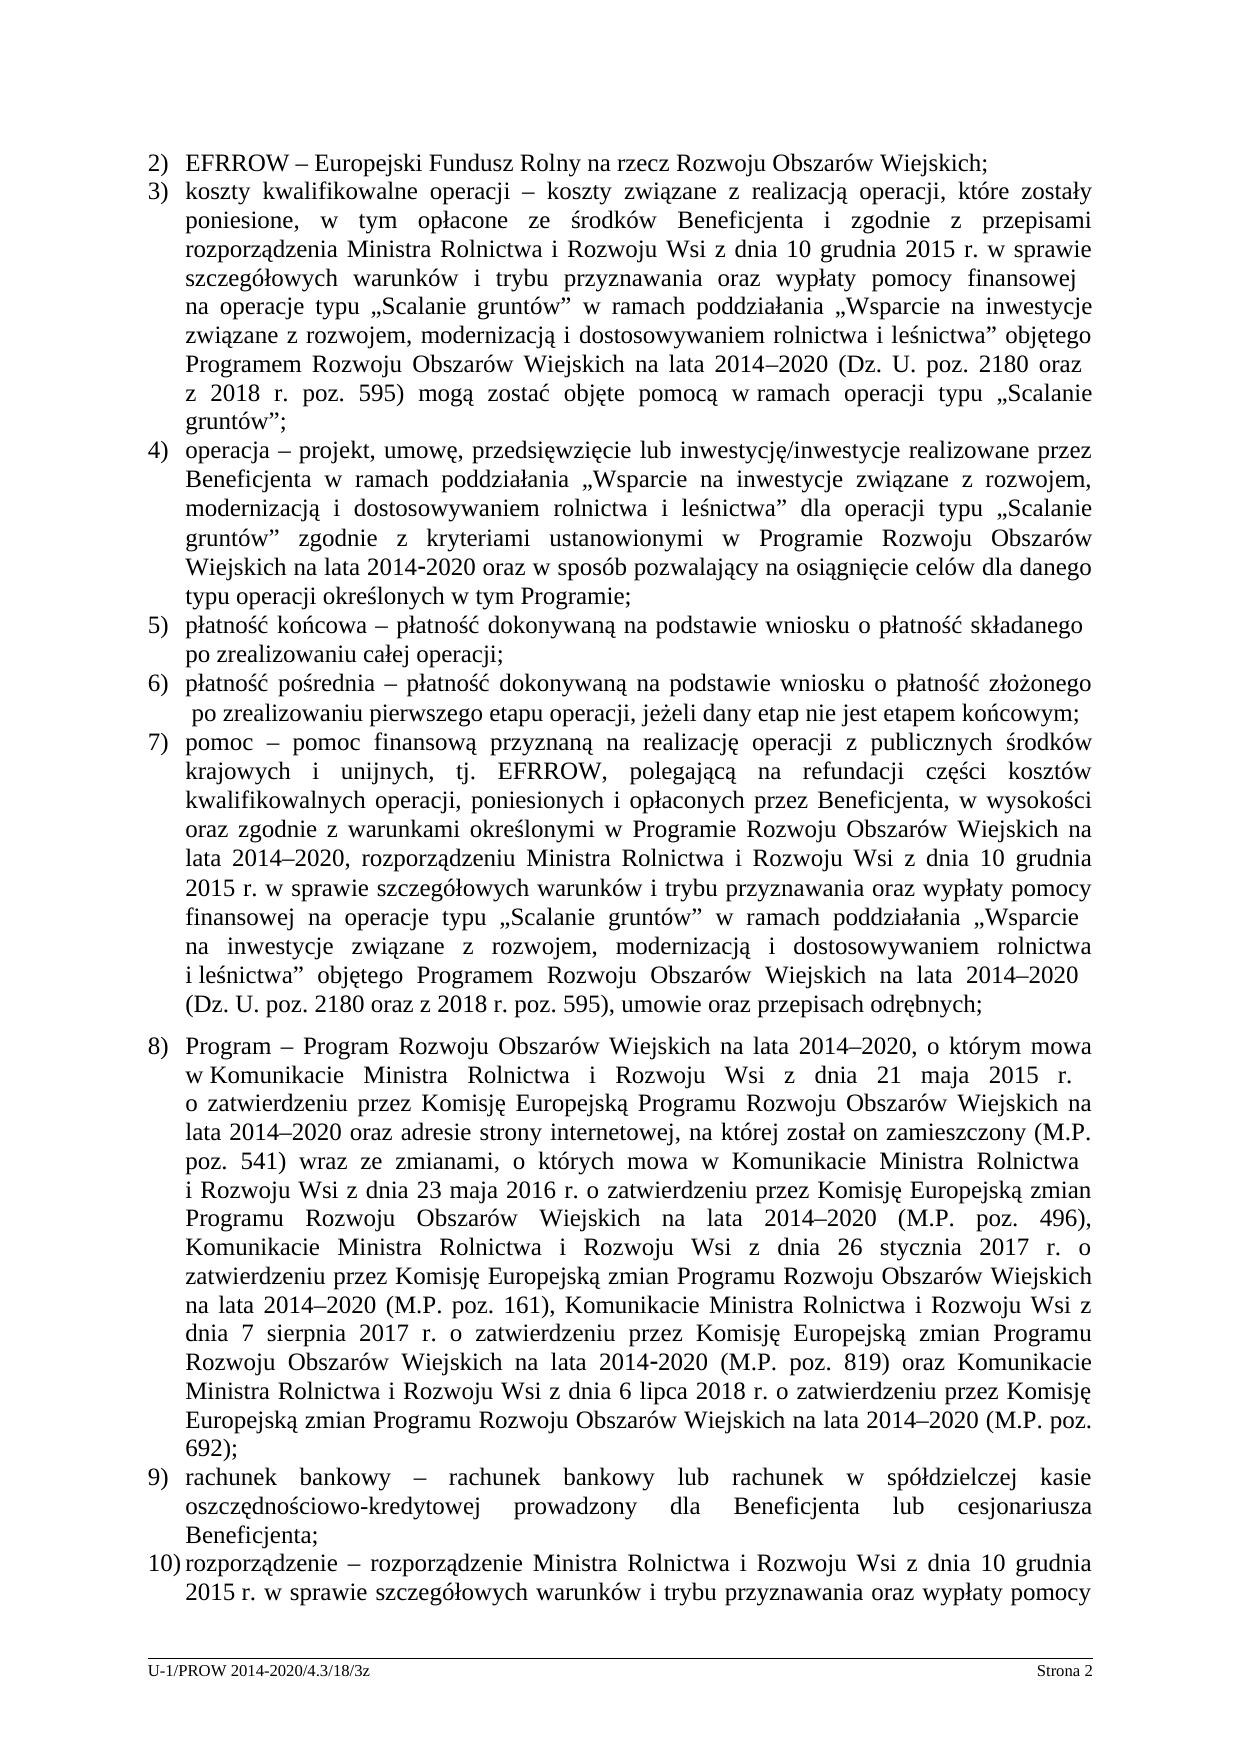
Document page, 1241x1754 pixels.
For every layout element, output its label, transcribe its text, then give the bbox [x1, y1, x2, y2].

list płatność końcowa – płatność dokonywaną na podstawie wniosku o płatność składanego po zrealizowaniu całej operacji; [148, 610, 1093, 668]
list operacja – projekt, umowę, przedsięwzięcie lub inwestycję/inwestycje realizowane przez Beneficjenta w ramach poddziałania „Wsparcie na inwestycje związane z rozwojem, modernizacją i dostosowywaniem rolnictwa i leśnictwa” dla operacji typu „Scalanie gruntów” zgodnie z kryteriami ustanowionymi w Programie Rozwoju Obszarów Wiejskich na lata 20142020 oraz w sposób pozwalający na osiągnięcie celów dla danego typu operacji określonych w tym Programie; [148, 435, 1093, 610]
list EFRROW – Europejski Fundusz Rolny na rzecz Rozwoju Obszarów Wiejskich; [148, 148, 1093, 176]
list płatność pośrednia – płatność dokonywaną na podstawie wniosku o płatność złożonego po zrealizowaniu pierwszego etapu operacji, jeżeli dany etap nie jest etapem końcowym; [148, 668, 1093, 727]
list Program – Program Rozwoju Obszarów Wiejskich na lata 2014–2020, o którym mowa w Komunikacie Ministra Rolnictwa i Rozwoju Wsi z dnia 21 maja 2015 r. o zatwierdzeniu przez Komisję Europejską Programu Rozwoju Obszarów Wiejskich na lata 2014–2020 oraz adresie strony internetowej, na której został on zamieszczony (M.P. poz. 541) wraz ze zmianami, o których mowa w Komunikacie Ministra Rolnictwa i Rozwoju Wsi z dnia 23 maja 2016 r. o zatwierdzeniu przez Komisję Europejską zmian Programu Rozwoju Obszarów Wiejskich na lata 2014–2020 (M.P. poz. 496), Komunikacie Ministra Rolnictwa i Rozwoju Wsi z dnia 26 stycznia 2017 r. o zatwierdzeniu przez Komisję Europejską zmian Programu Rozwoju Obszarów Wiejskich na lata 2014–2020 (M.P. poz. 161), Komunikacie Ministra Rolnictwa i Rozwoju Wsi z dnia 7 sierpnia 2017 r. o zatwierdzeniu przez Komisję Europejską zmian Programu Rozwoju Obszarów Wiejskich na lata 20142020 (M.P. poz. 819) oraz Komunikacie Ministra Rolnictwa i Rozwoju Wsi z dnia 6 lipca 2018 r. o zatwierdzeniu przez Komisję Europejską zmian Programu Rozwoju Obszarów Wiejskich na lata 2014–2020 (M.P. poz. 692); [148, 1031, 1093, 1462]
list rachunek bankowy – rachunek bankowy lub rachunek w spółdzielczej kasie oszczędnościowo-kredytowej prowadzony dla Beneficjenta lub cesjonariusza Beneficjenta; [148, 1462, 1093, 1548]
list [148, 1548, 1093, 1606]
list pomoc – pomoc finansową przyznaną na realizację operacji z publicznych środków krajowych i unijnych, tj. EFRROW, polegającą na refundacji części kosztów kwalifikowalnych operacji, poniesionych i opłaconych przez Beneficjenta, w wysokości oraz zgodnie z warunkami określonymi w Programie Rozwoju Obszarów Wiejskich na lata 2014–2020, rozporządzeniu Ministra Rolnictwa i Rozwoju Wsi z dnia 10 grudnia 2015 r. w sprawie szczegółowych warunków i trybu przyznawania oraz wypłaty pomocy finansowej na operacje typu „Scalanie gruntów” w ramach poddziałania „Wsparcie na inwestycje związane z rozwojem, modernizacją i dostosowywaniem rolnictwa i leśnictwa” objętego Programem Rozwoju Obszarów Wiejskich na lata 2014–2020 (Dz. U. poz. 2180 oraz z 2018 r. poz. 595), umowie oraz przepisach odrębnych; [148, 727, 1093, 1018]
list koszty kwalifikowalne operacji – koszty związane z realizacją operacji, które zostały poniesione, w tym opłacone ze środków Beneficjenta i zgodnie z przepisami rozporządzenia Ministra Rolnictwa i Rozwoju Wsi z dnia 10 grudnia 2015 r. w sprawie szczegółowych warunków i trybu przyznawania oraz wypłaty pomocy finansowej na operacje typu „Scalanie gruntów” w ramach poddziałania „Wsparcie na inwestycje związane z rozwojem, modernizacją i dostosowywaniem rolnictwa i leśnictwa” objętego Programem Rozwoju Obszarów Wiejskich na lata 2014–2020 (Dz. U. poz. 2180 oraz z 2018 r. poz. 595) mogą zostać objęte pomocą w ramach operacji typu „Scalanie gruntów”; [148, 176, 1093, 435]
